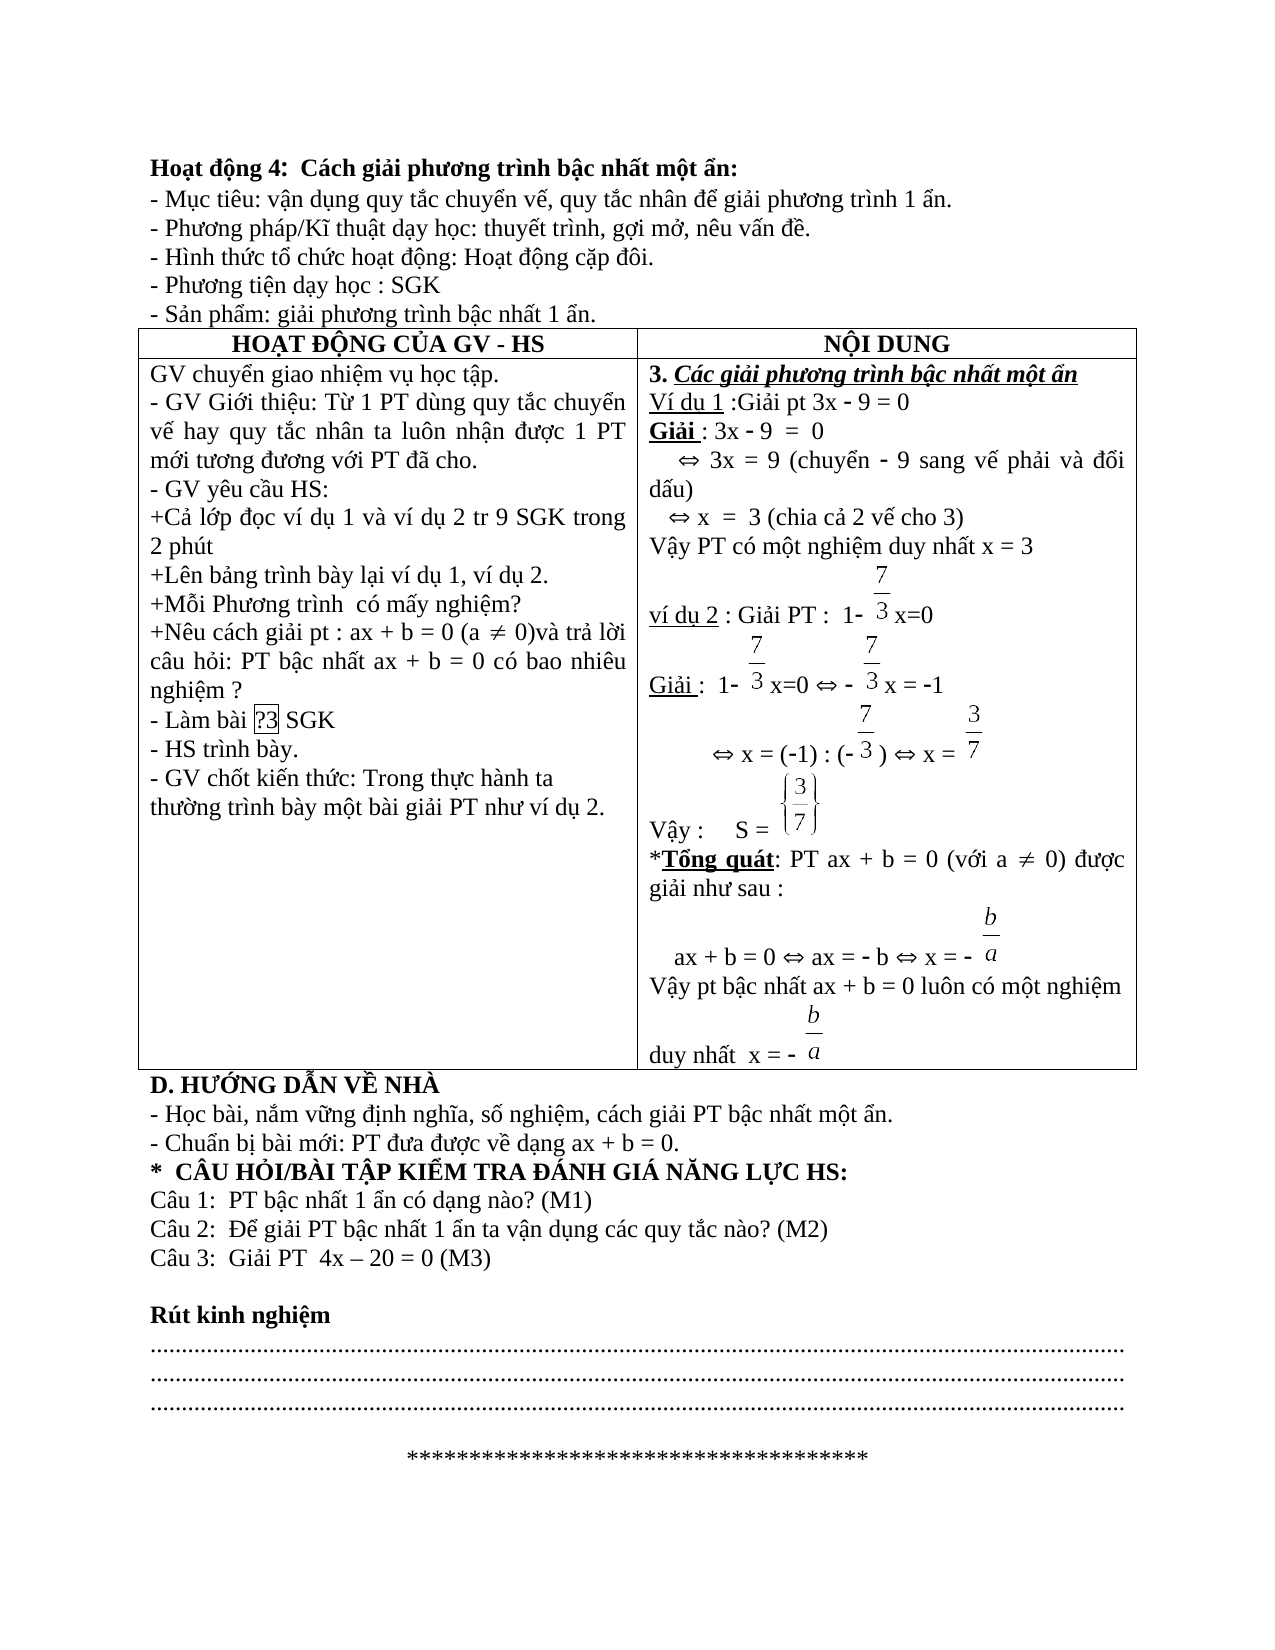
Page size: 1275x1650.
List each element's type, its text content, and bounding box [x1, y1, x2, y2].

text D. HƯỚNG DẪN VỀ NHÀ [150, 1070, 1125, 1099]
text Câu 1: PT bậc nhất 1 ẩn có dạng nào? (M1) [150, 1185, 1125, 1214]
text - Chuẩn bị bài mới: PT đưa được về dạng ax + b = 0. [150, 1128, 1125, 1157]
text - Học bài, nắm vững định nghĩa, số nghiệm, cách giải PT bậc nhất một ẩn. [150, 1099, 1125, 1128]
text .................................................................................................................................................................................................................................................................................................................................................................................................................................................................................... [150, 1329, 1125, 1415]
text Câu 2: Để giải PT bậc nhất 1 ẩn ta vận dụng các quy tắc nào? (M2) [150, 1214, 1125, 1243]
text ************************************* [150, 1444, 1125, 1473]
table_header NỘI DUNG [638, 329, 1136, 358]
table_header HOẠT ĐỘNG CỦA GV - HS [139, 329, 637, 358]
text - Hình thức tổ chức hoạt động: Hoạt động cặp đôi. [150, 242, 1125, 270]
table_cell GV chuyển giao nhiệm vụ học tập. - GV Giới thiệu: Từ 1 PT dùng quy tắc chuyển vế hay quy tắc nhân ta luôn nhận được 1 PT mới tương đương với PT đã cho. - GV yêu cầu HS: +Cả lớp đọc ví dụ 1 và ví dụ 2 tr 9 SGK trong 2 phút +Lên bảng trình bày lại ví dụ 1, ví dụ 2. +Mỗi Phương trình có mấy nghiệm? +Nêu cách giải pt : ax + b = 0 (a 0)và trả lời câu hỏi: PT bậc nhất ax + b = 0 có bao nhiêu nghiệm ? - Làm bài ?3 SGK - HS trình bày. - GV chốt kiến thức: Trong thực hành ta thường trình bày một bài giải PT như ví dụ 2. [139, 359, 637, 1069]
text Rút kinh nghiệm [150, 1300, 1125, 1329]
table_cell 3. Các giải phương trình bậc nhất một ẩn Ví dụ 1 :Giải pt 3x 9 = 0 Giải : 3x 9 = 0 3x = 9 (chuyển 9 sang vế phải và đổi dấu) x = 3 (chia cả 2 vế cho 3) Vậy PT có một nghiệm duy nhất x = 3 ví dụ 2 : Giải PT : 1 x=0 Giải : 1 x=0 x = 1 x = (1) : () x = Vậy : S = *Tổng quát: PT ax + b = 0 (với a 0) được giải như sau : ax + b = 0 ax = b x = Vậy pt bậc nhất ax + b = 0 luôn có một nghiệm duy nhất x = [638, 359, 1136, 1069]
list * CÂU HỎI/BÀI TẬP KIỂM TRA ĐÁNH GIÁ NĂNG LỰC HS: [150, 1157, 1125, 1185]
text Hoạt động 4: Cách giải phương trình bậc nhất một ẩn: [150, 150, 1125, 184]
text - Phương pháp/Kĩ thuật dạy học: thuyết trình, gợi mở, nêu vấn đề. [150, 213, 1125, 242]
text - Mục tiêu: vận dụng quy tắc chuyển vế, quy tắc nhân để giải phương trình 1 ẩn. [150, 184, 1125, 213]
text Câu 3: Giải PT 4x – 20 = 0 (M3) [150, 1243, 1125, 1272]
text - Phương tiện dạy học : SGK [150, 270, 1125, 299]
text - Sản phẩm: giải phương trình bậc nhất 1 ẩn. [150, 299, 1125, 328]
